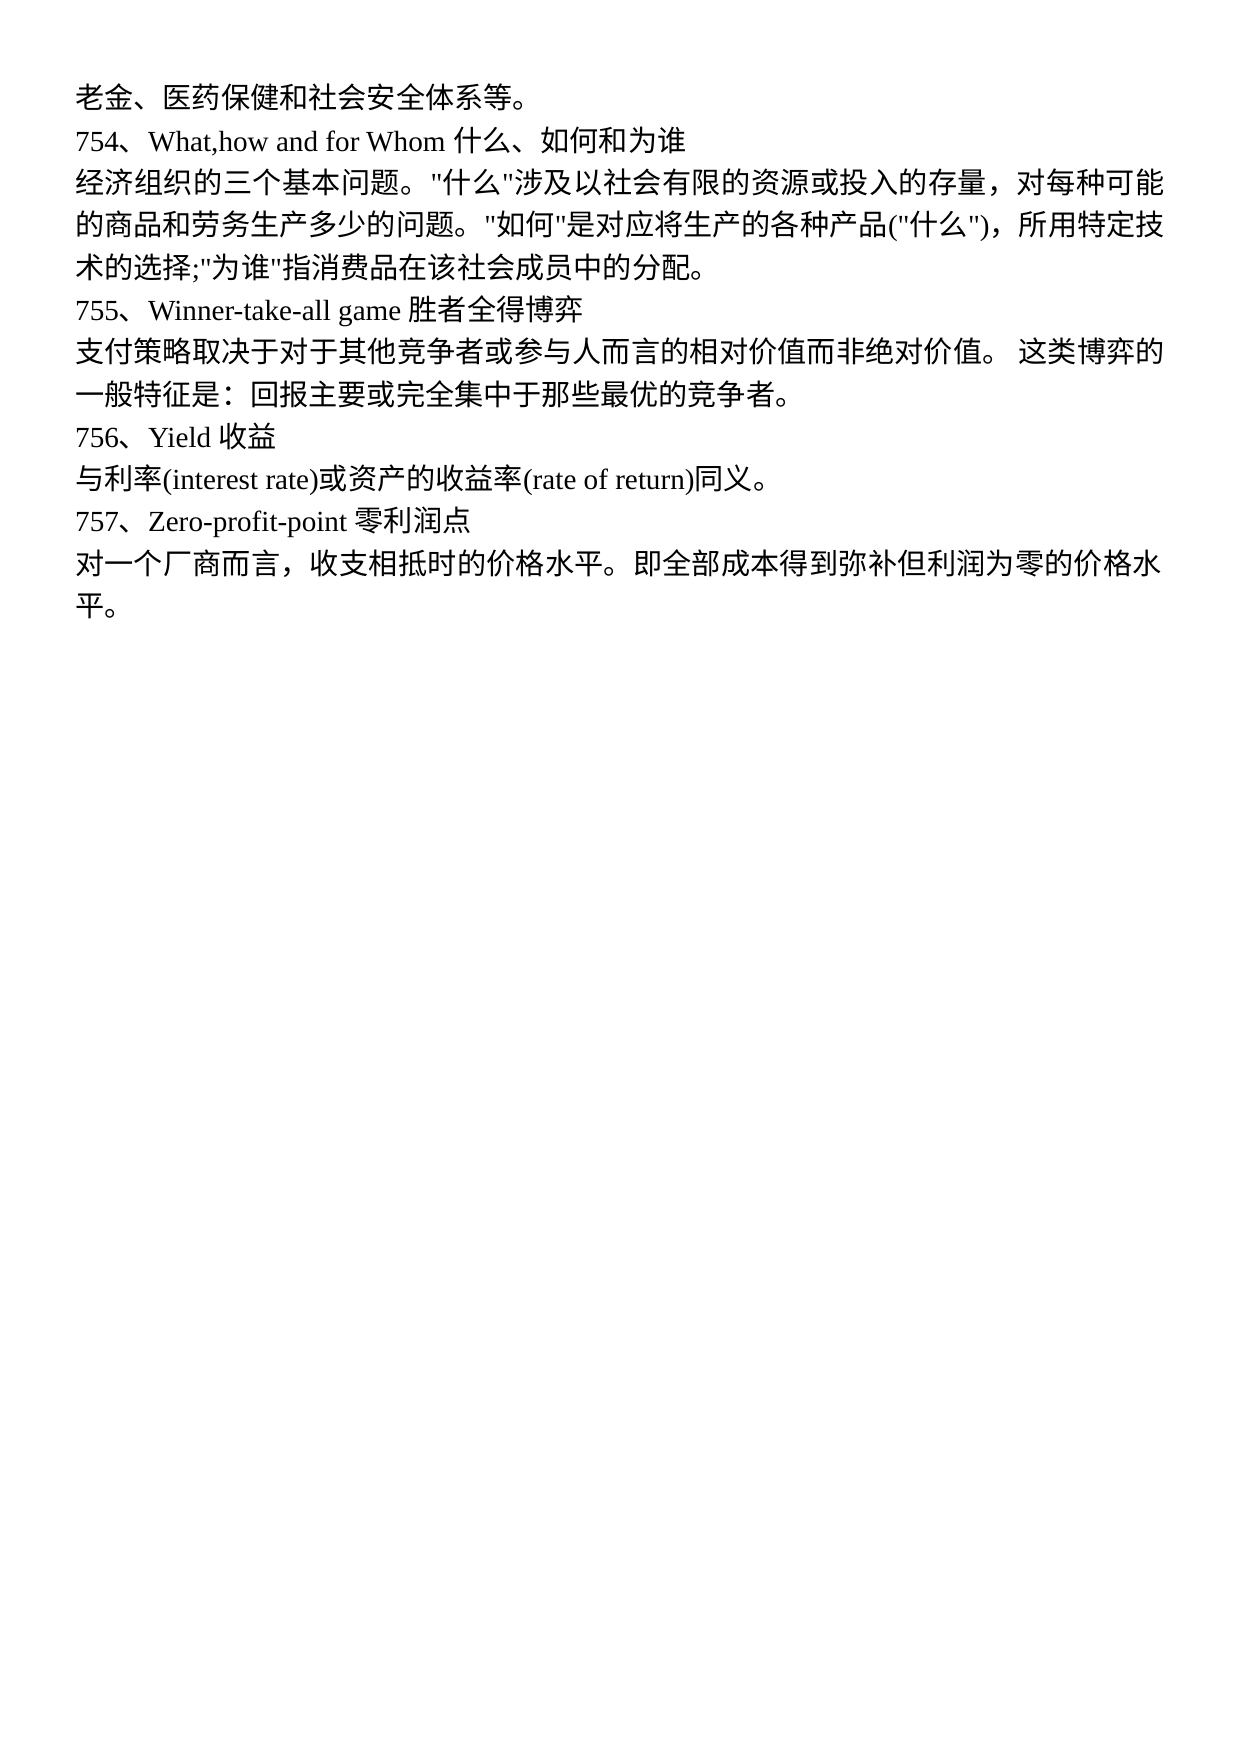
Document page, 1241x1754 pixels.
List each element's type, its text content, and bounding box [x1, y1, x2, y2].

text 与利率(interest rate)或资产的收益率(rate of return)同义。 [75, 456, 1165, 498]
text 755、Winner-take-all game 胜者全得博弈 [75, 286, 1165, 329]
text 754、What,how and for Whom 什么、如何和为谁 [75, 117, 1165, 159]
text 经济组织的三个基本问题。"什么"涉及以社会有限的资源或投入的存量，对每种可能的商品和劳务生产多少的问题。"如何"是对应将生产的各种产品("什么")，所用特定技术的选择;"为谁"指消费品在该社会成员中的分配。 [75, 159, 1165, 286]
text 支付策略取决于对于其他竞争者或参与人而言的相对价值而非绝对价值。 这类博弈的一般特征是：回报主要或完全集中于那些最优的竞争者。 [75, 329, 1165, 413]
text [75, 75, 1165, 117]
text 756、Yield 收益 [75, 413, 1165, 456]
text 对一个厂商而言，收支相抵时的价格水平。即全部成本得到弥补但利润为零的价格水平。 [75, 540, 1165, 625]
text 757、Zero-profit-point 零利润点 [75, 498, 1165, 540]
